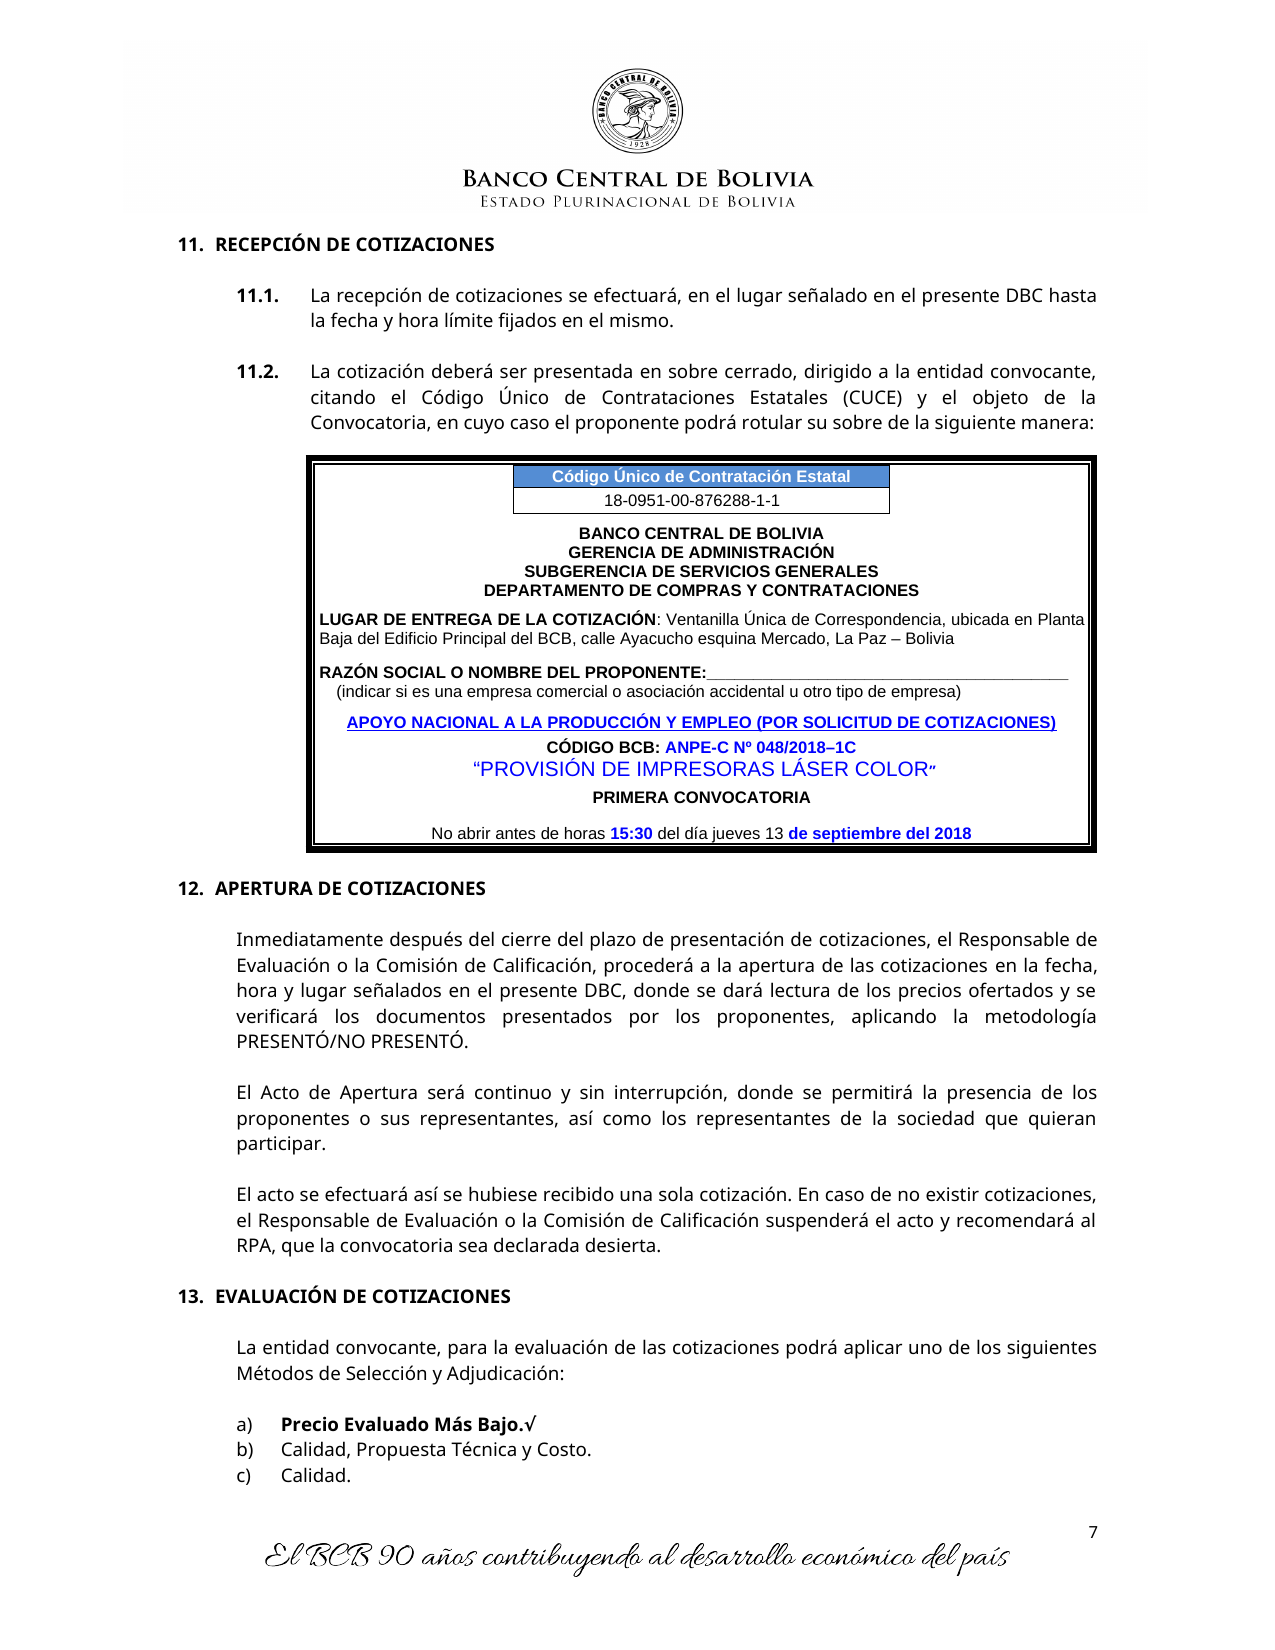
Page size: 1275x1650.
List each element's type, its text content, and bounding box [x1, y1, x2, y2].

list Calidad, Propuesta Técnica y Costo. [236, 1437, 1098, 1462]
picture [265, 1543, 1010, 1577]
list Precio Evaluado Más Bajo.√ [236, 1411, 1098, 1437]
picture [122, 40, 1147, 213]
subtitle RECEPCIÓN DE COTIZACIONES [177, 213, 1098, 257]
text El Acto de Apertura será continuo y sin interrupción, donde se permitirá la presencia de los proponentes o sus representantes, así como los representantes de la sociedad que quieran participar. [236, 1079, 1098, 1156]
subtitle La recepción de cotizaciones se efectuará, en el lugar señalado en el presente DBC hasta la fecha y hora límite fijados en el mismo. [236, 282, 1098, 333]
subtitle APERTURA DE COTIZACIONES [177, 875, 1098, 901]
subtitle EVALUACIÓN DE COTIZACIONES [177, 1284, 1098, 1309]
table_header BANCO CENTRAL DE BOLIVIA GERENCIA DE ADMINISTRACIÓN SUBGERENCIA DE SERVICIOS GENERALES DEPARTAMENTO DE COMPRAS Y CONTRATACIONES LUGAR DE ENTREGA DE LA COTIZACIÓN: Ventanilla Única de Correspondencia, ubicada en Planta Baja del Edificio Principal del BCB, calle Ayacucho esquina Mercado, La Paz – Bolivia RAZÓN SOCIAL O NOMBRE DEL PROPONENTE:_______________________________________ (indicar si es una empresa comercial o asociación accidental u otro tipo de empresa) APOYO NACIONAL A LA PRODUCCIÓN Y EMPLEO (POR SOLICITUD DE COTIZACIONES) CÓDIGO BCB: ANPE-C Nº 048/2018–1C “PROVISIÓN DE IMPRESORAS LÁSER COLOR” PRIMERA CONVOCATORIA No abrir antes de horas 15:30 del día jueves 13 de septiembre del 2018 [315, 465, 1088, 843]
text Inmediatamente después del cierre del plazo de presentación de cotizaciones, el Responsable de Evaluación o la Comisión de Calificación, procederá a la apertura de las cotizaciones en la fecha, hora y lugar señalados en el presente DBC, donde se dará lectura de los precios ofertados y se verificará los documentos presentados por los proponentes, aplicando la metodología PRESENTÓ/NO PRESENTÓ. [177, 926, 1098, 1054]
list Calidad. [236, 1462, 1098, 1488]
subtitle La cotización deberá ser presentada en sobre cerrado, dirigido a la entidad convocante, citando el Código Único de Contrataciones Estatales (CUCE) y el objeto de la Convocatoria, en cuyo caso el proponente podrá rotular su sobre de la siguiente manera: [236, 359, 1098, 435]
text El acto se efectuará así se hubiese recibido una sola cotización. En caso de no existir cotizaciones, el Responsable de Evaluación o la Comisión de Calificación suspenderá el acto y recomendará al RPA, que la convocatoria sea declarada desierta. [177, 1182, 1098, 1258]
text La entidad convocante, para la evaluación de las cotizaciones podrá aplicar uno de los siguientes Métodos de Selección y Adjudicación: [177, 1335, 1098, 1386]
